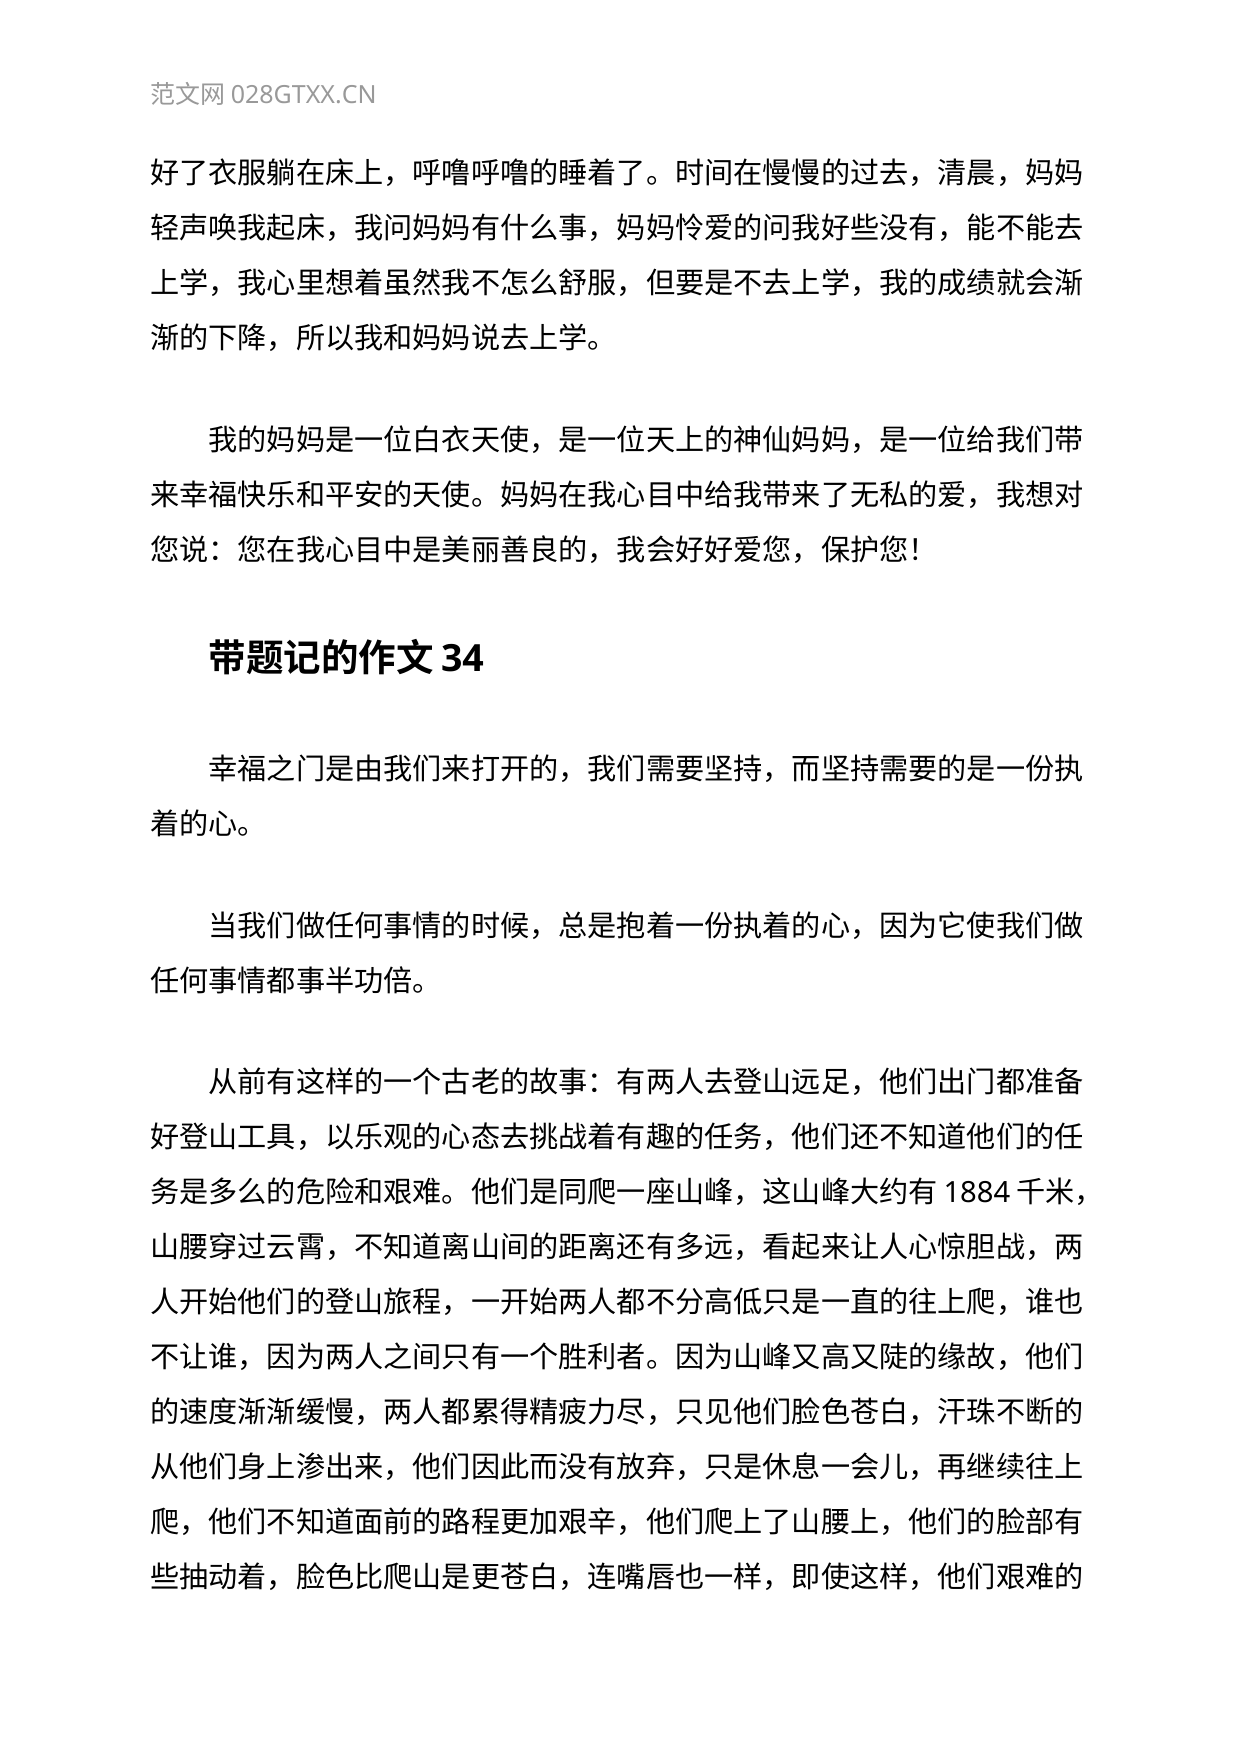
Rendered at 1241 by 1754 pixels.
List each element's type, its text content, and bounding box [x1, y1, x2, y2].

text 当我们做任何事情的时候，总是抱着一份执着的心，因为它使我们做任何事情都事半功倍。 [150, 902, 1090, 999]
text 我的妈妈是一位白衣天使，是一位天上的神仙妈妈，是一位给我们带来幸福快乐和平安的天使。妈妈在我心目中给我带来了无私的爱，我想对您说：您在我心目中是美丽善良的，我会好好爱您，保护您！ [150, 416, 1090, 568]
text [150, 150, 1090, 357]
text 带题记的作文34 [150, 628, 1090, 682]
text 幸福之门是由我们来打开的，我们需要坚持，而坚持需要的是一份执着的心。 [150, 746, 1090, 843]
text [150, 1059, 1090, 1595]
